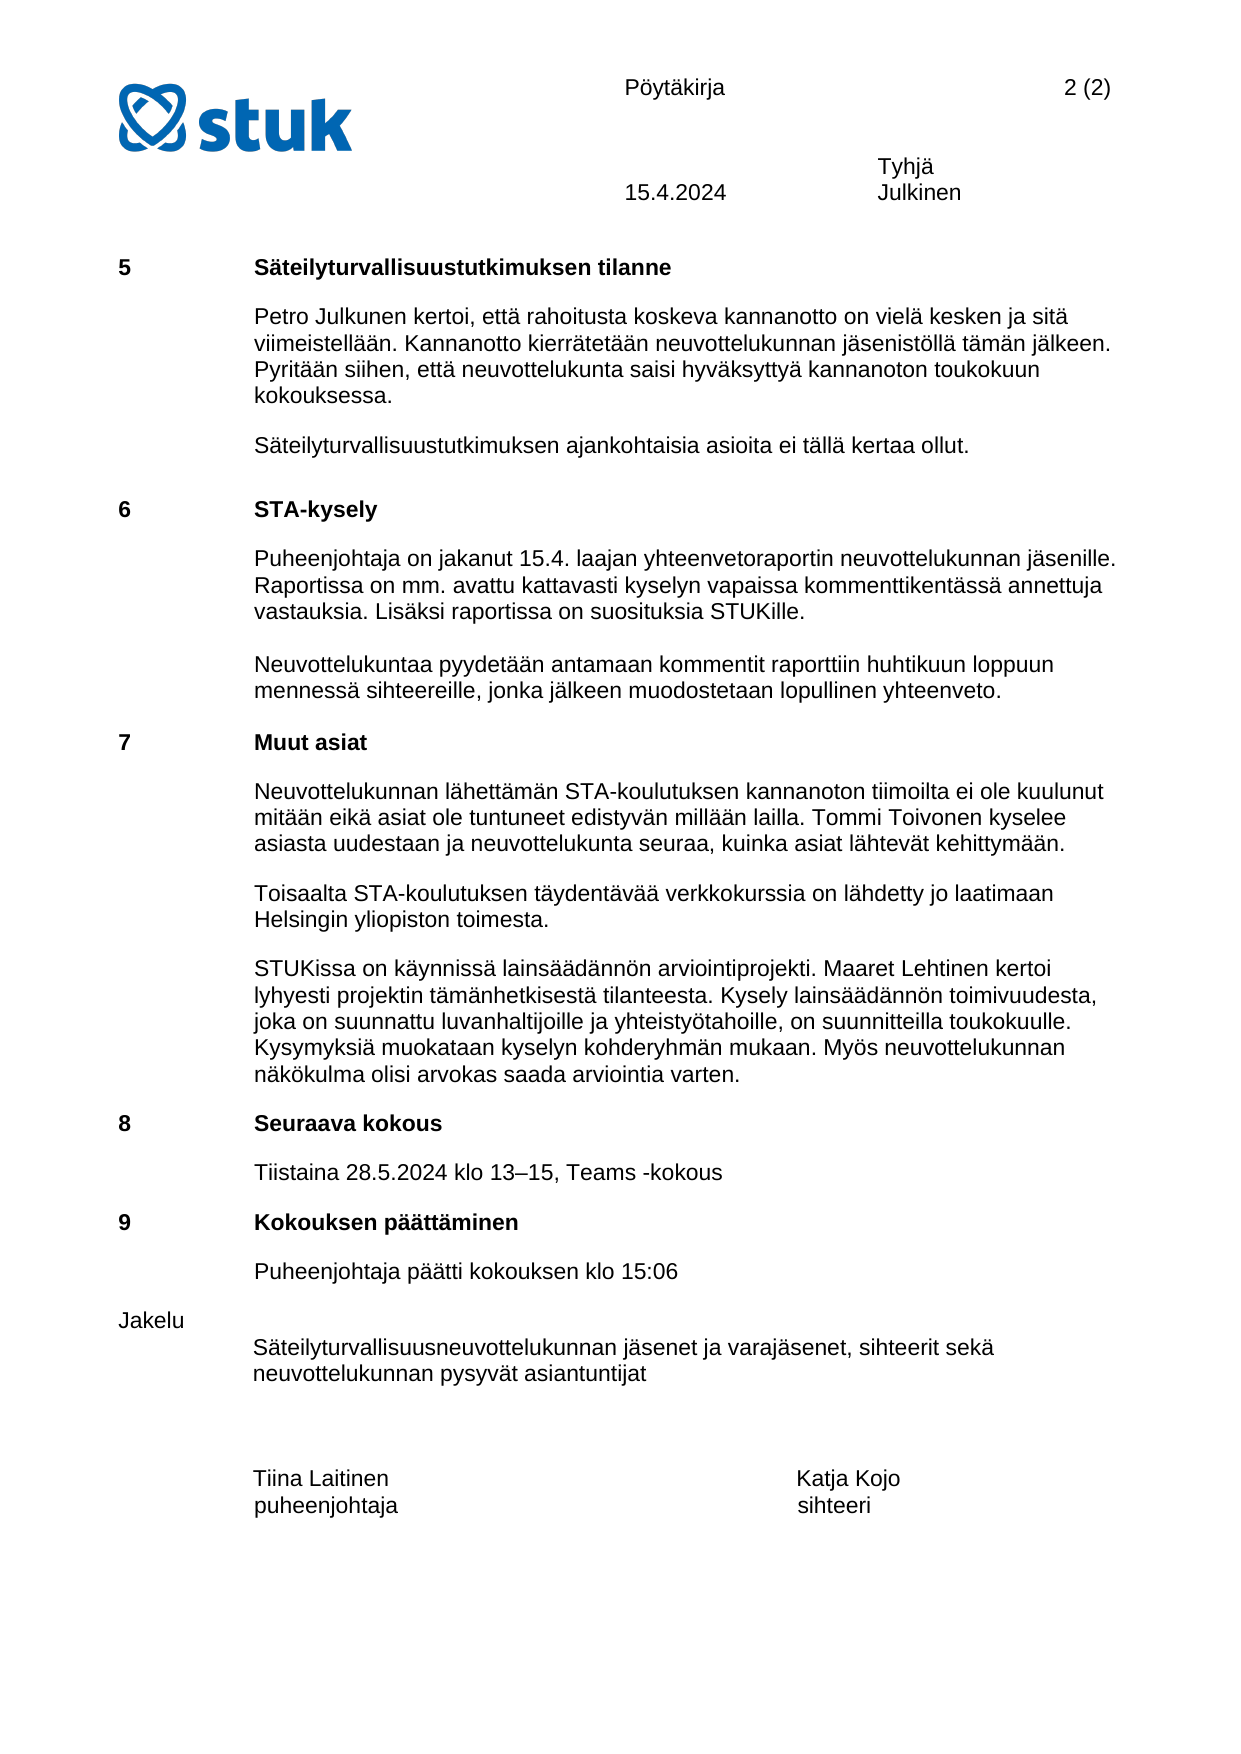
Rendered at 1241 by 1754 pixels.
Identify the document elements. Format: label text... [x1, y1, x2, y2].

subtitle Säteilyturvallisuustutkimuksen tilanne [118, 254, 1122, 280]
text Neuvottelukunnan lähettämän STA-koulutuksen kannanoton tiimoilta ei ole kuulunut mitään eikä asiat ole tuntuneet edistyvän millään lailla. Tommi Toivonen kyselee asiasta uudestaan ja neuvottelukunta seuraa, kuinka asiat lähtevät kehittymään. [254, 778, 1122, 857]
picture [107, 73, 364, 163]
table_header Jakelu [118, 1307, 253, 1492]
text Neuvottelukuntaa pyydetään antamaan kommentit raporttiin huhtikuun loppuun mennessä sihteereille, jonka jälkeen muodostetaan lopullinen yhteenveto. [254, 651, 1122, 703]
text Tiistaina 28.5.2024 klo 13–15, Teams -kokous [254, 1159, 1122, 1186]
list Säteilyturvallisuustutkimuksen ajankohtaisia asioita ei tällä kertaa ollut. [254, 432, 1122, 458]
text Puheenjohtaja päätti kokouksen klo 15:06 [254, 1258, 1122, 1284]
text Puheenjohtaja on jakanut 15.4. laajan yhteenvetoraportin neuvottelukunnan jäsenille. Raportissa on mm. avattu kattavasti kyselyn vapaissa kommenttikentässä annettuja vastauksia. Lisäksi raportissa on suosituksia STUKille. [254, 545, 1122, 624]
subtitle Kokouksen päättäminen [118, 1208, 1122, 1235]
subtitle STA-kysely [118, 496, 1122, 522]
text Petro Julkunen kertoi, että rahoitusta koskeva kannanotto on vielä kesken ja sitä viimeistellään. Kannanotto kierrätetään neuvottelukunnan jäsenistöllä tämän jälkeen. Pyritään siihen, että neuvottelukunta saisi hyväksyttyä kannanoton toukokuun kokouksessa. [254, 303, 1122, 409]
text Toisaalta STA-koulutuksen täydentävää verkkokurssia on lähdetty jo laatimaan Helsingin yliopiston toimesta. [254, 880, 1122, 932]
subtitle Seuraava kokous [118, 1110, 1122, 1136]
text STUKissa on käynnissä lainsäädännön arviointiprojekti. Maaret Lehtinen kertoi lyhyesti projektin tämänhetkisestä tilanteesta. Kysely lainsäädännön toimivuudesta, joka on suunnattu luvanhaltijoille ja yhteistyötahoille, on suunnitteilla toukokuulle. Kysymyksiä muokataan kyselyn kohderyhmän mukaan. Myös neuvottelukunnan näkökulma olisi arvokas saada arviointia varten. [254, 955, 1122, 1087]
subtitle Muut asiat [118, 728, 1122, 755]
subtitle puheenjohtaja sihteeri [118, 1492, 1122, 1518]
table_header Säteilyturvallisuusneuvottelukunnan jäsenet ja varajäsenet, sihteerit sekä neuvottelukunnan pysyvät asiantuntijat Tiina Laitinen Katja Kojo [253, 1307, 1122, 1492]
